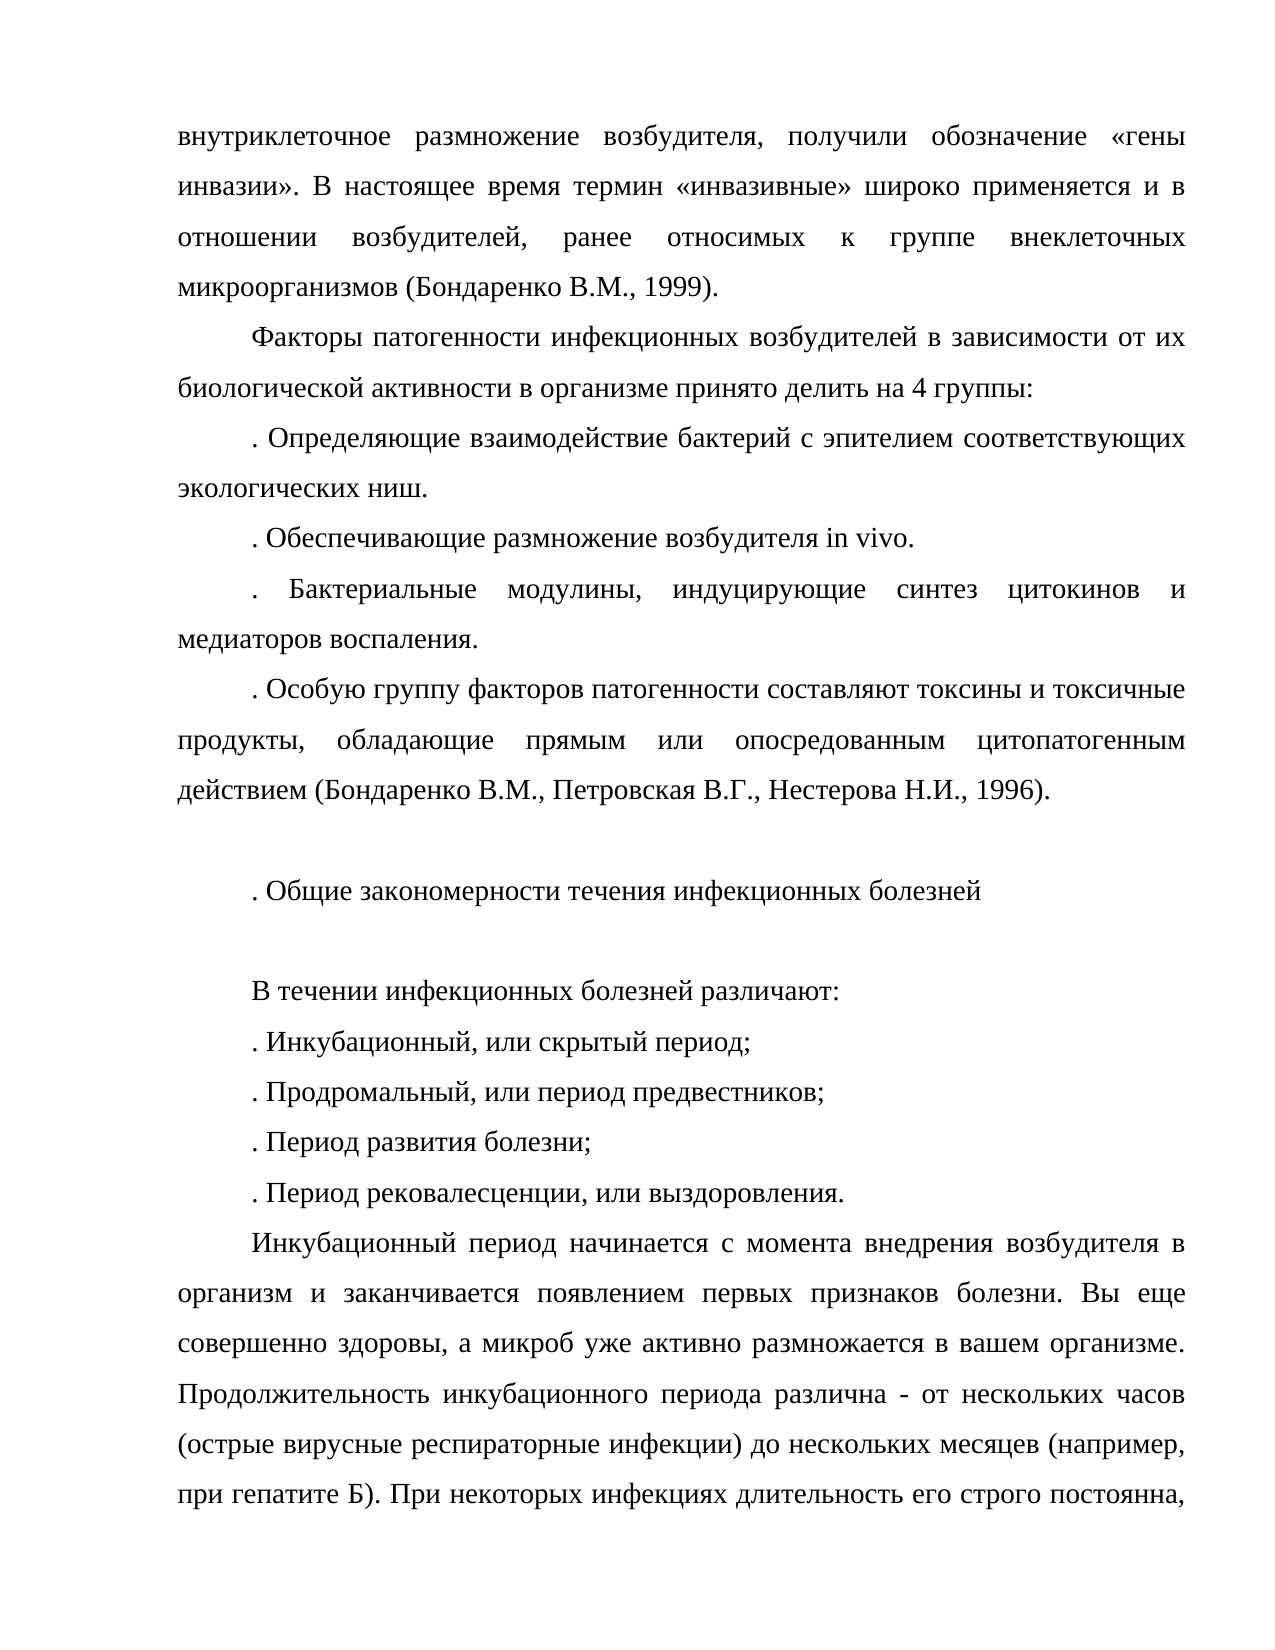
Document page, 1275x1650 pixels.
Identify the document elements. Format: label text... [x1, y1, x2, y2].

text . Период развития болезни; [177, 1124, 1186, 1158]
text . Бактериальные модулины, индуцирующие синтез цитокинов и медиаторов воспаления. [177, 571, 1186, 655]
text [177, 118, 1186, 303]
text . Определяющие взаимодействие бактерий с эпителием соответствующих экологических ниш. [177, 420, 1186, 504]
text В течении инфекционных болезней различают: [177, 973, 1186, 1007]
text . Общие закономерности течения инфекционных болезней [177, 873, 1186, 906]
text . Обеспечивающие размножение возбудителя in vivо. [177, 521, 1186, 554]
text Факторы патогенности инфекционных возбудителей в зависимости от их биологической активности в организме принято делить на 4 группы: [177, 319, 1186, 403]
text . Особую группу факторов патогенности составляют токсины и токсичные продукты, обладающие прямым или опосредованным цитопатогенным действием (Бондаренко В.М., Петровская В.Г., Нестерова Н.И., 1996). [177, 672, 1186, 806]
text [177, 1225, 1186, 1510]
text . Инкубационный, или скрытый период; [177, 1024, 1186, 1057]
text . Период рековалесценции, или выздоровления. [177, 1175, 1186, 1208]
text . Продромальный, или период предвестников; [177, 1074, 1186, 1108]
